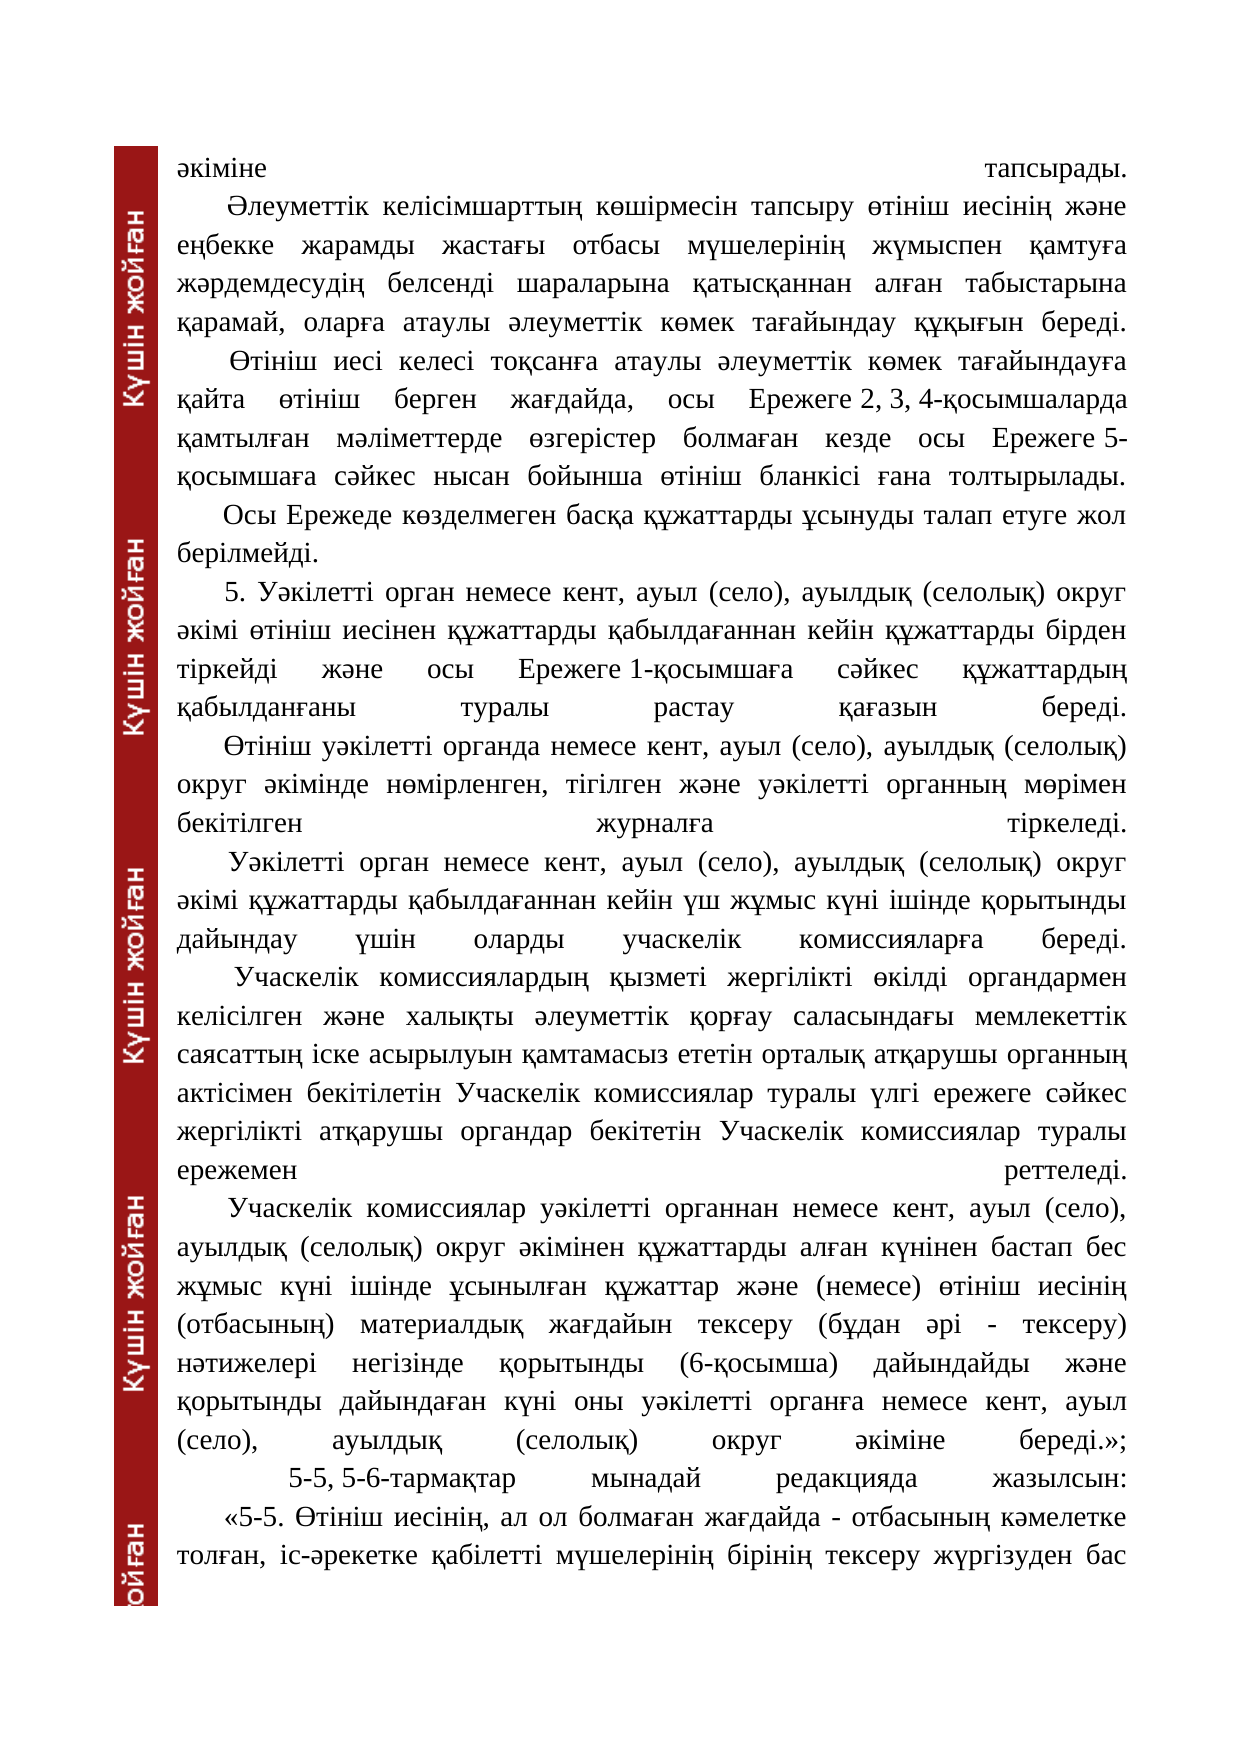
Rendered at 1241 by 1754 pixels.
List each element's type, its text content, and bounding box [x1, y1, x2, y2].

picture [114, 146, 158, 150]
picture [114, 1571, 158, 1606]
